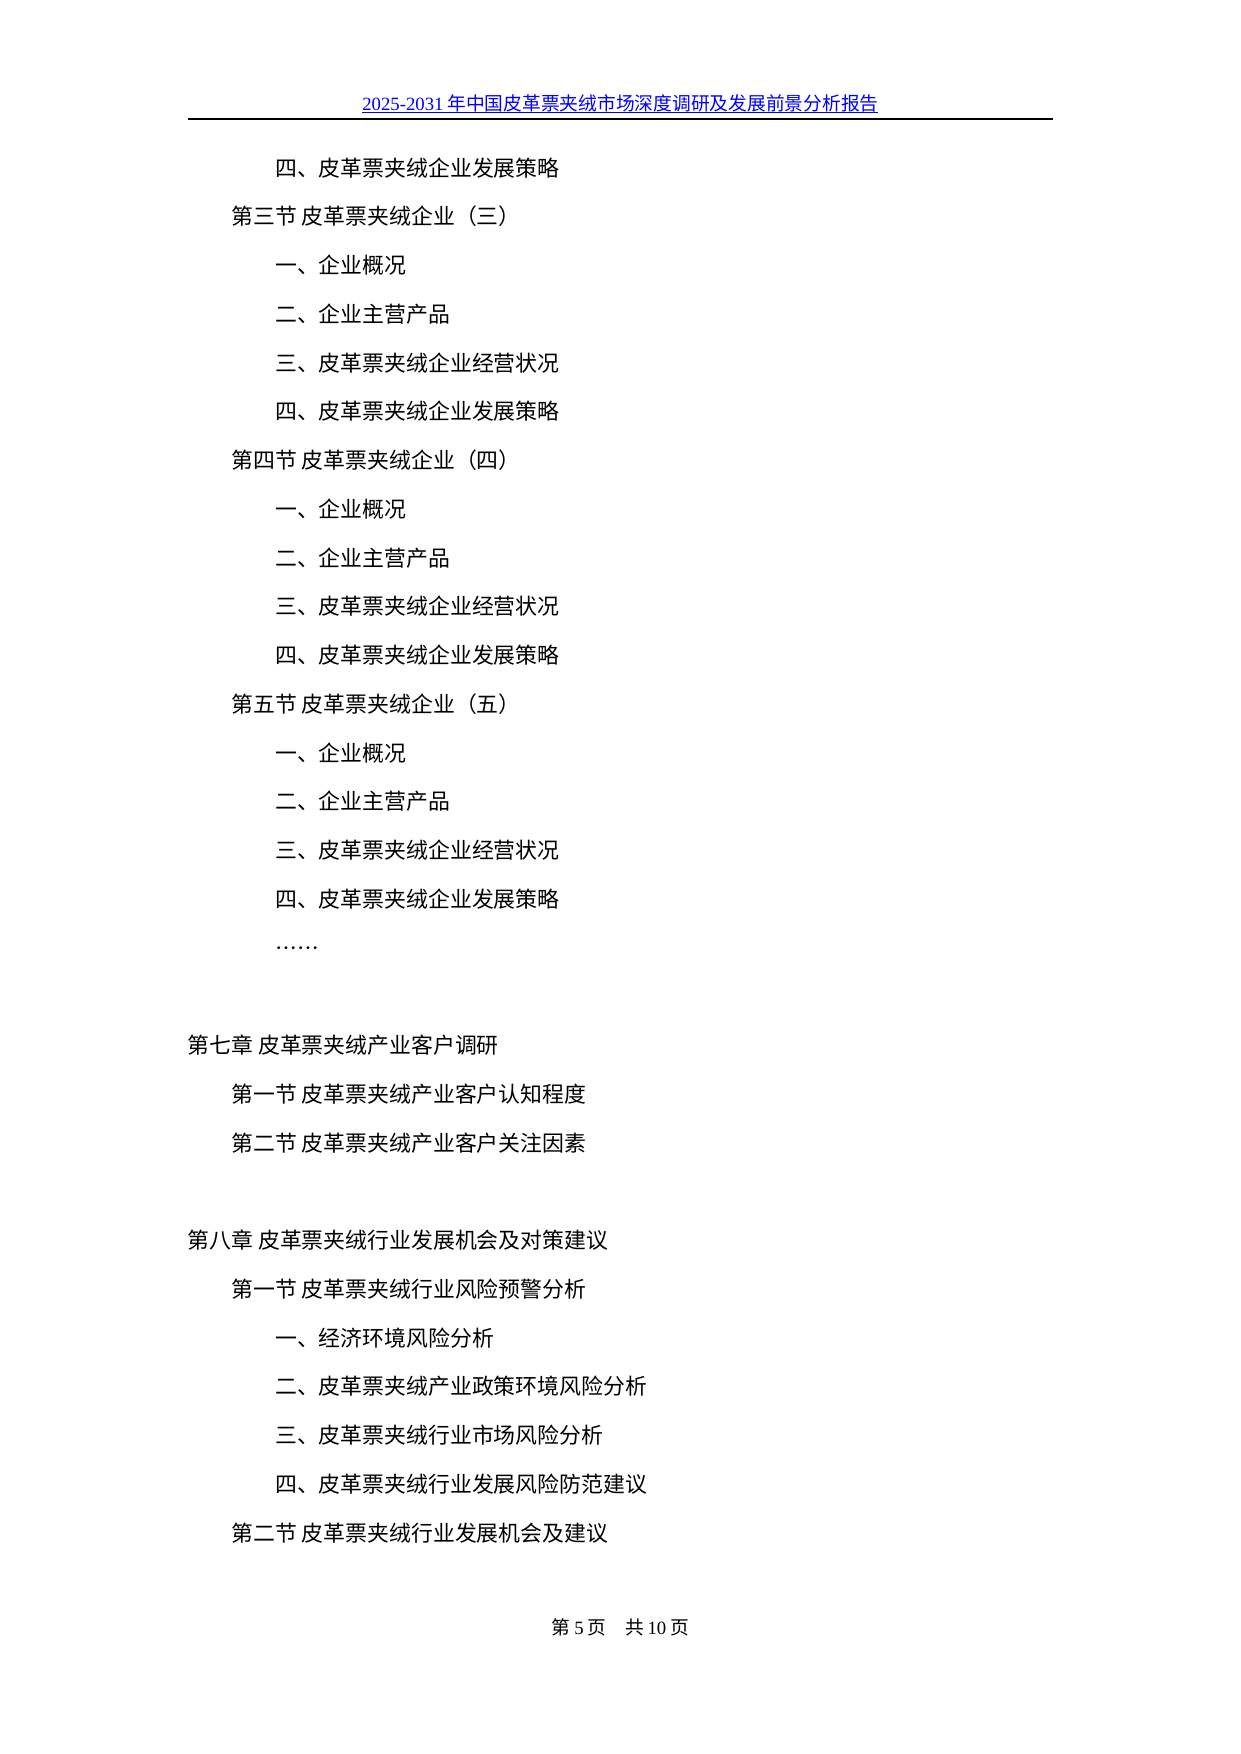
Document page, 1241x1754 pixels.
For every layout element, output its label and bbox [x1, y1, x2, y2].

text [187, 150, 1053, 1548]
